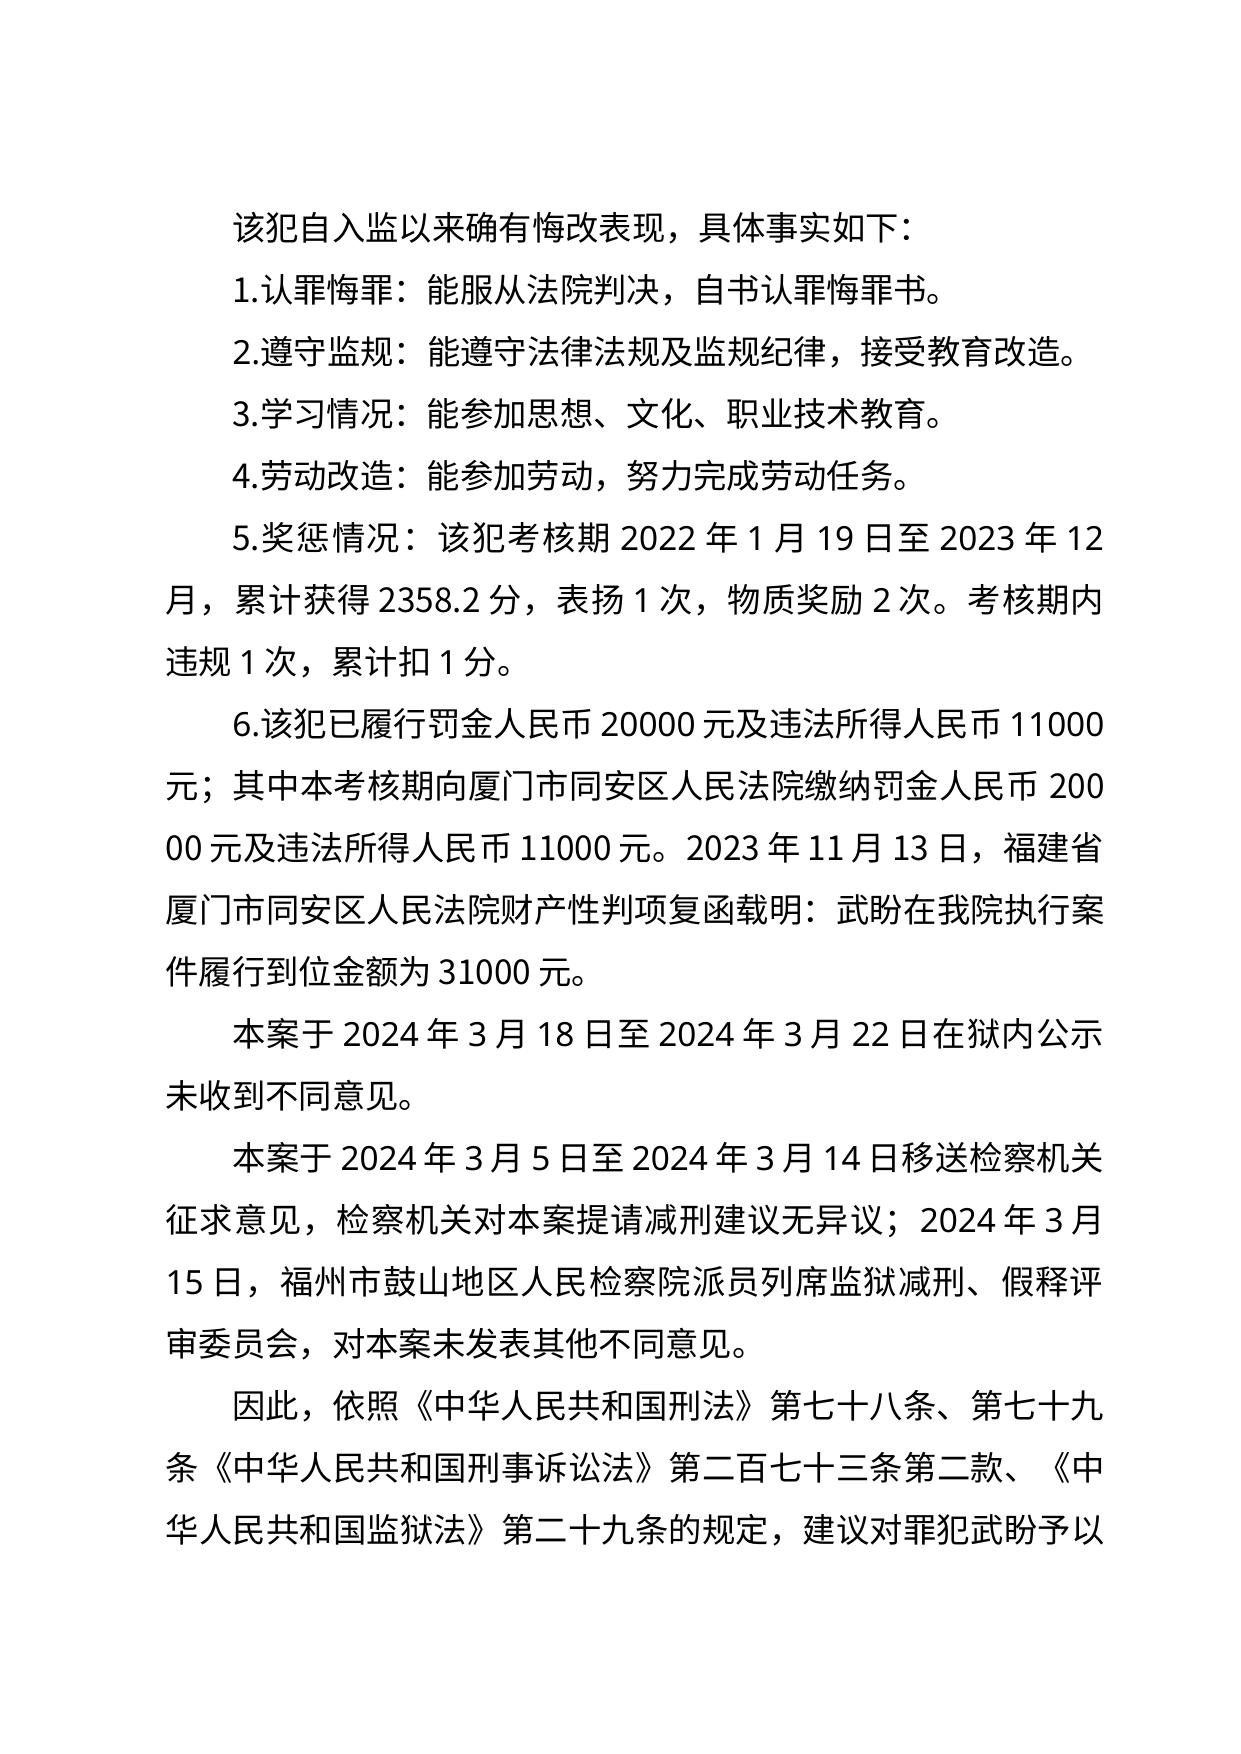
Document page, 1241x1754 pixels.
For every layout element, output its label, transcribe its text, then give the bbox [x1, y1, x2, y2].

text 3.学习情况：能参加思想、文化、职业技术教育。 [232, 381, 1104, 443]
text 本案于2024年3月18日至2024年3月22日在狱内公示未收到不同意见。 [165, 1001, 1104, 1125]
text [165, 1373, 1104, 1559]
text 1.认罪悔罪：能服从法院判决，自书认罪悔罪书。 [165, 257, 1104, 319]
text 2.遵守监规：能遵守法律法规及监规纪律，接受教育改造。 [165, 319, 1104, 381]
text 4.劳动改造：能参加劳动，努力完成劳动任务。 [165, 443, 1104, 505]
text 6.该犯已履行罚金人民币20000元及违法所得人民币11000元；其中本考核期向厦门市同安区人民法院缴纳罚金人民币20000元及违法所得人民币11000元。2023年11月13日，福建省厦门市同安区人民法院财产性判项复函载明：武盼在我院执行案件履行到位金额为31000元。 [165, 691, 1104, 1001]
text 该犯自入监以来确有悔改表现，具体事实如下： [165, 195, 1104, 257]
text 5.奖惩情况：该犯考核期2022年1月19日至2023年12月，累计获得2358.2分，表扬1次，物质奖励2次。考核期内违规1次，累计扣1分。 [165, 505, 1104, 691]
text 本案于2024年3月5日至2024年3月14日移送检察机关征求意见，检察机关对本案提请减刑建议无异议；2024年3月15日，福州市鼓山地区人民检察院派员列席监狱减刑、假释评审委员会，对本案未发表其他不同意见。 [165, 1125, 1104, 1373]
